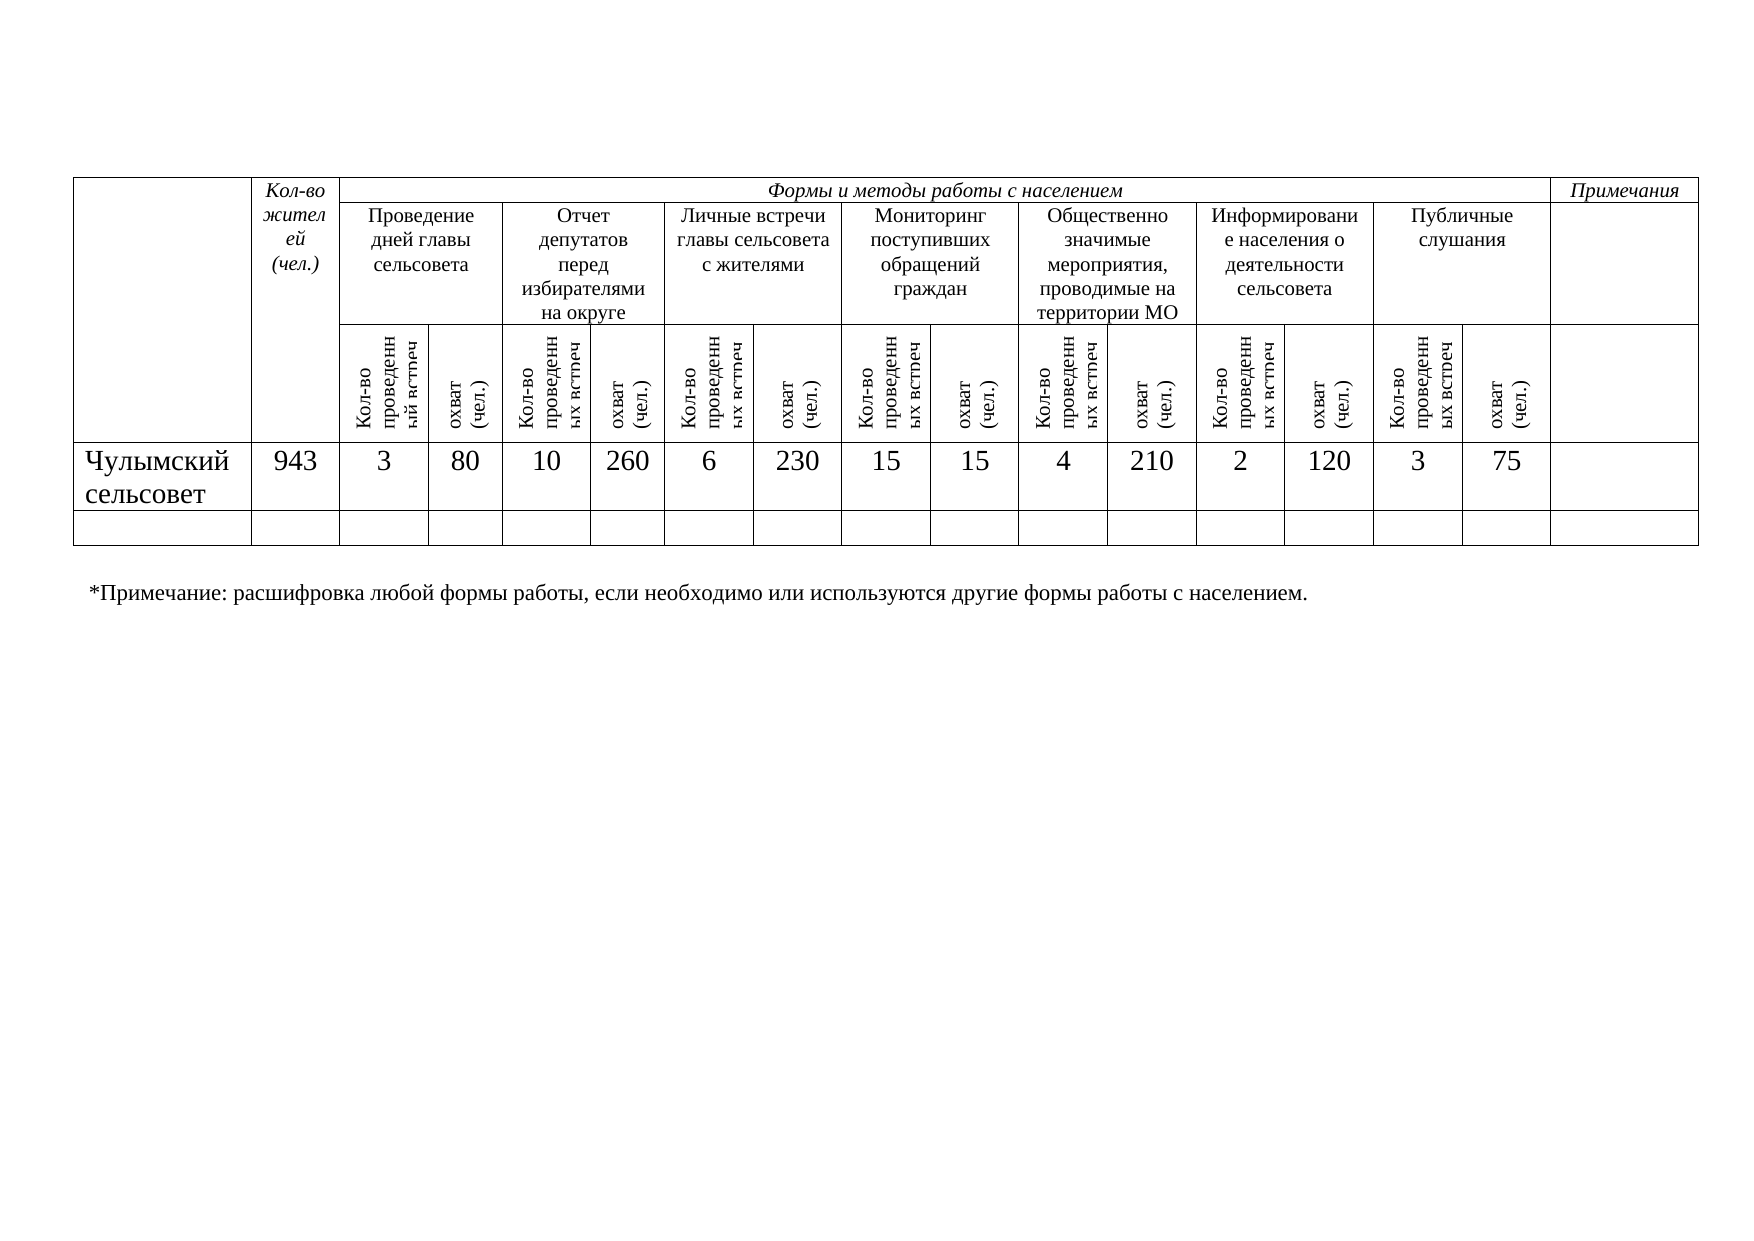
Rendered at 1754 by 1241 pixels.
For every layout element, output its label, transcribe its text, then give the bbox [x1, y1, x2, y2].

table_cell [1551, 511, 1698, 544]
table_cell [591, 511, 664, 544]
table_cell 10 [503, 443, 590, 510]
text *Примечание: расшифровка любой формы работы, если необходимо или используются другие формы работы с населением. [88, 579, 1636, 605]
table_cell Кол-во проведенных встреч [665, 325, 753, 442]
table_cell [931, 511, 1018, 544]
table_cell [1551, 325, 1698, 442]
table_cell охват (чел.) [931, 325, 1018, 442]
table_cell [1551, 203, 1698, 324]
table_cell Отчет депутатов перед избирателями на округе [503, 203, 664, 324]
table_cell 15 [842, 443, 930, 510]
table_cell охват (чел.) [1463, 325, 1550, 442]
table_cell [665, 511, 753, 544]
table_cell 80 [429, 443, 502, 510]
table_cell Информирование населения о деятельности сельсовета [1197, 203, 1373, 324]
table_cell 6 [665, 443, 753, 510]
table_header Формы и методы работы с населением [340, 178, 1550, 202]
table_cell Кол-во проведенных встреч [1019, 325, 1107, 442]
table_cell 210 [1108, 443, 1196, 510]
table_cell [1019, 511, 1107, 544]
table_cell [1551, 443, 1698, 510]
table_cell Кол-во проведенных встреч [503, 325, 590, 442]
table_cell охват (чел.) [1108, 325, 1196, 442]
table_cell Публичные слушания [1374, 203, 1550, 324]
table_cell 120 [1285, 443, 1373, 510]
table_cell 943 [252, 443, 339, 510]
table_cell 260 [591, 443, 664, 510]
table_cell [754, 511, 841, 544]
table_cell 230 [754, 443, 841, 510]
table_cell Личные встречи главы сельсовета с жителями [665, 203, 841, 324]
table_cell Мониторинг поступивших обращений граждан [842, 203, 1018, 324]
table_header [74, 178, 251, 442]
table_cell 4 [1019, 443, 1107, 510]
table_cell [429, 511, 502, 544]
table_cell Чулымский сельсовет [74, 443, 251, 510]
table_cell Общественно значимые мероприятия, проводимые на территории МО [1019, 203, 1196, 324]
table_cell [1285, 511, 1373, 544]
table_cell [842, 511, 930, 544]
table_cell [252, 511, 339, 544]
table_cell Кол-во проведенных встреч [1374, 325, 1462, 442]
table_cell охват (чел.) [429, 325, 502, 442]
table_cell охват (чел.) [591, 325, 664, 442]
table_cell Кол-во проведенных встреч [842, 325, 930, 442]
table_cell 15 [931, 443, 1018, 510]
table_cell [1197, 511, 1284, 544]
table_header Кол-во жителей (чел.) [252, 178, 339, 442]
table_cell [1374, 511, 1462, 544]
table_cell Проведение дней главы сельсовета [340, 203, 502, 324]
table_cell 75 [1463, 443, 1550, 510]
table_header Примечания [1551, 178, 1698, 202]
table_cell 2 [1197, 443, 1284, 510]
table_cell [1463, 511, 1550, 544]
table_cell охват (чел.) [754, 325, 841, 442]
table_cell Кол-во проведенный встреч [340, 325, 428, 442]
table_cell 3 [340, 443, 428, 510]
table_cell охват (чел.) [1285, 325, 1373, 442]
table_cell [503, 511, 590, 544]
table_cell [1108, 511, 1196, 544]
table_cell [74, 511, 251, 544]
table_cell 3 [1374, 443, 1462, 510]
table_cell [340, 511, 428, 544]
table_cell Кол-во проведенных встреч [1197, 325, 1284, 442]
